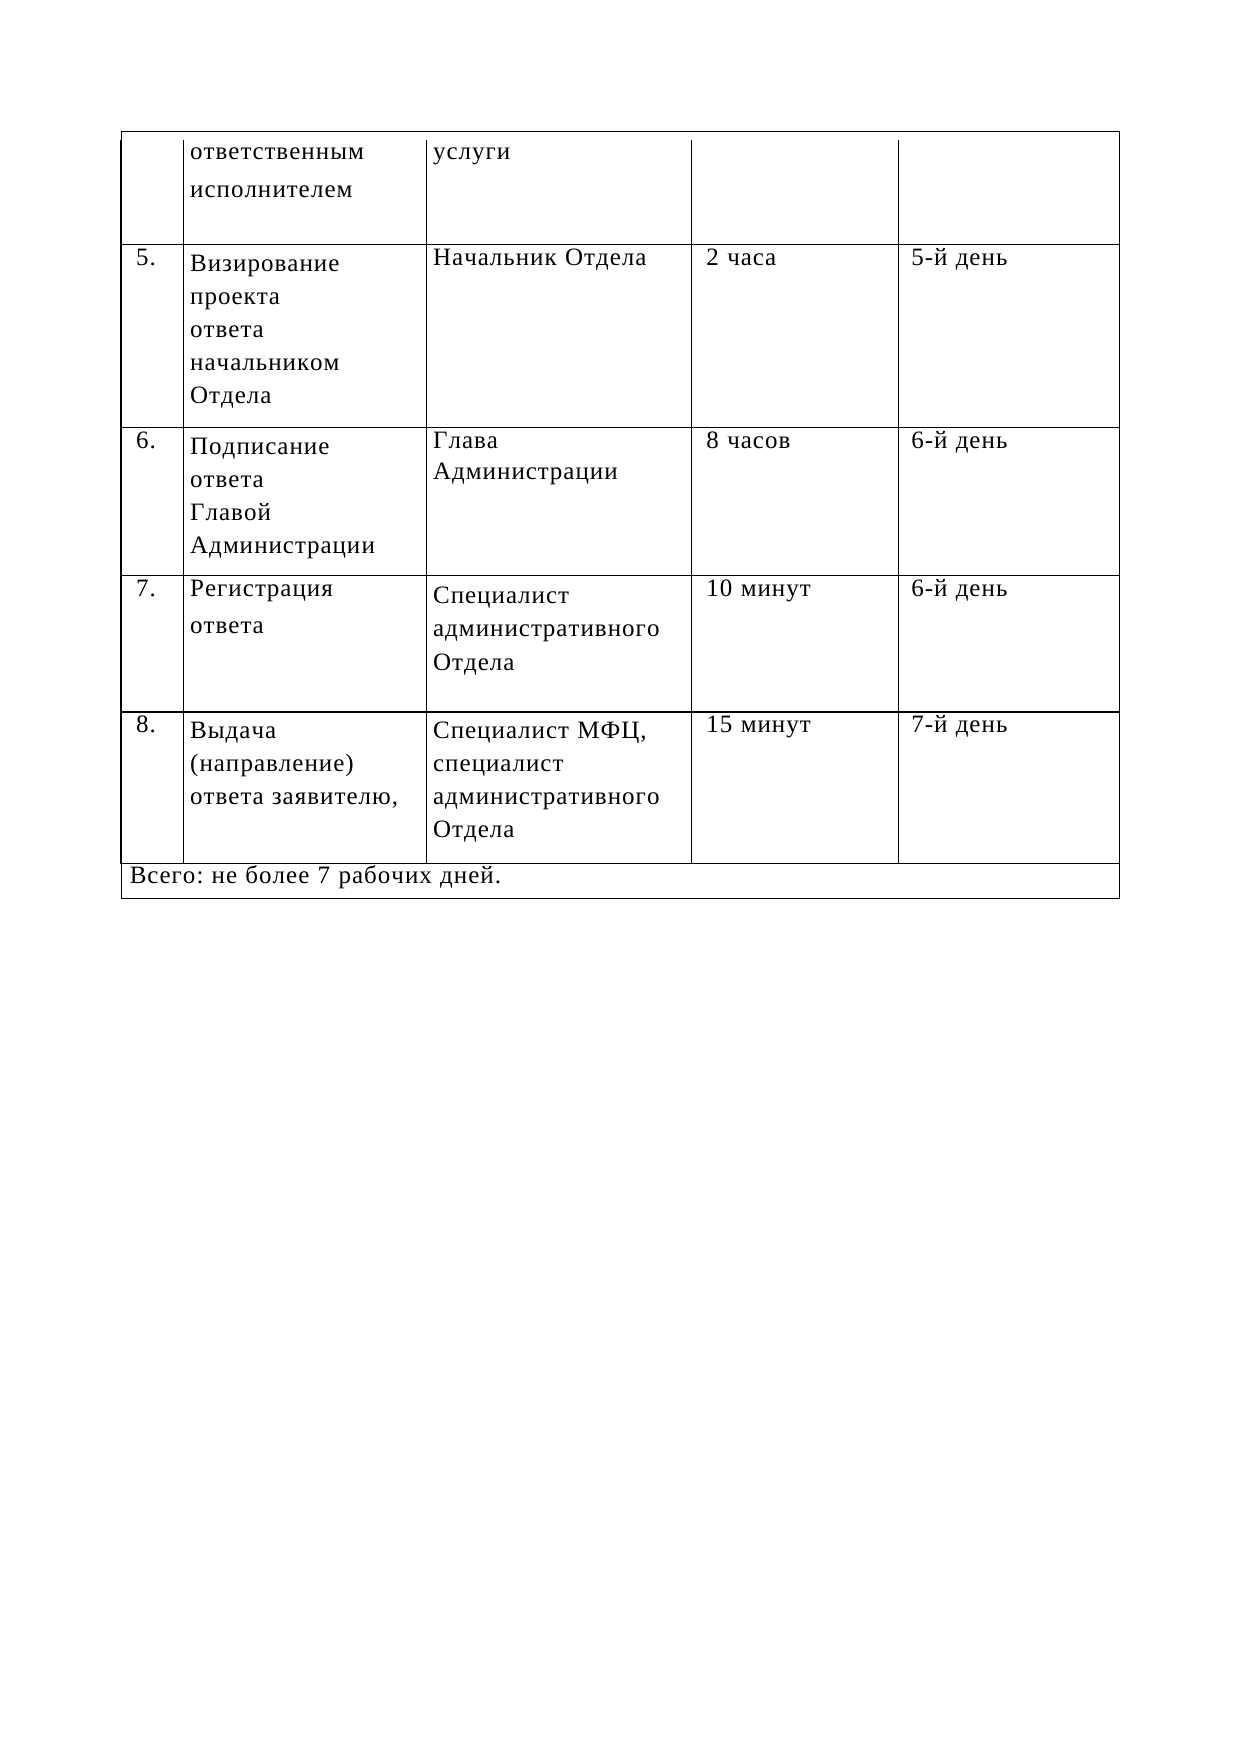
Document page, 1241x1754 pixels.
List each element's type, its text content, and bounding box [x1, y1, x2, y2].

table_cell 15 минут [692, 713, 898, 863]
table_cell Выдача (направление) ответа заявителю, [184, 713, 426, 863]
table_header [122, 140, 183, 244]
table_cell 6. [122, 428, 183, 575]
table_header услуги [427, 140, 691, 244]
table_cell Специалист административного Отдела [427, 576, 691, 711]
table_cell 8. [122, 713, 183, 863]
table_cell 7-й день [899, 713, 1119, 863]
table_cell Визирование проекта ответа начальником Отдела [184, 245, 426, 427]
text Всего: не более 7 рабочих дней. [129, 864, 1111, 889]
table_cell Специалист МФЦ, специалист административного Отдела [427, 713, 691, 863]
table_header ответственным исполнителем [184, 140, 426, 244]
table_header [899, 140, 1119, 244]
table_cell 7. [122, 576, 183, 711]
table_cell 6-й день [899, 428, 1119, 575]
table_cell 8 часов [692, 428, 898, 575]
table_cell Подписание ответа Главой Администрации [184, 428, 426, 575]
table_cell 6-й день [899, 576, 1119, 711]
table_header [692, 140, 898, 244]
table_cell Глава Администрации [427, 428, 691, 575]
table_cell 10 минут [692, 576, 898, 711]
table_cell 2 часа [692, 245, 898, 427]
table_cell 5. [122, 245, 183, 427]
table_cell 5-й день [899, 245, 1119, 427]
table_cell Начальник Отдела [427, 245, 691, 427]
table_cell Регистрация ответа [184, 576, 426, 711]
